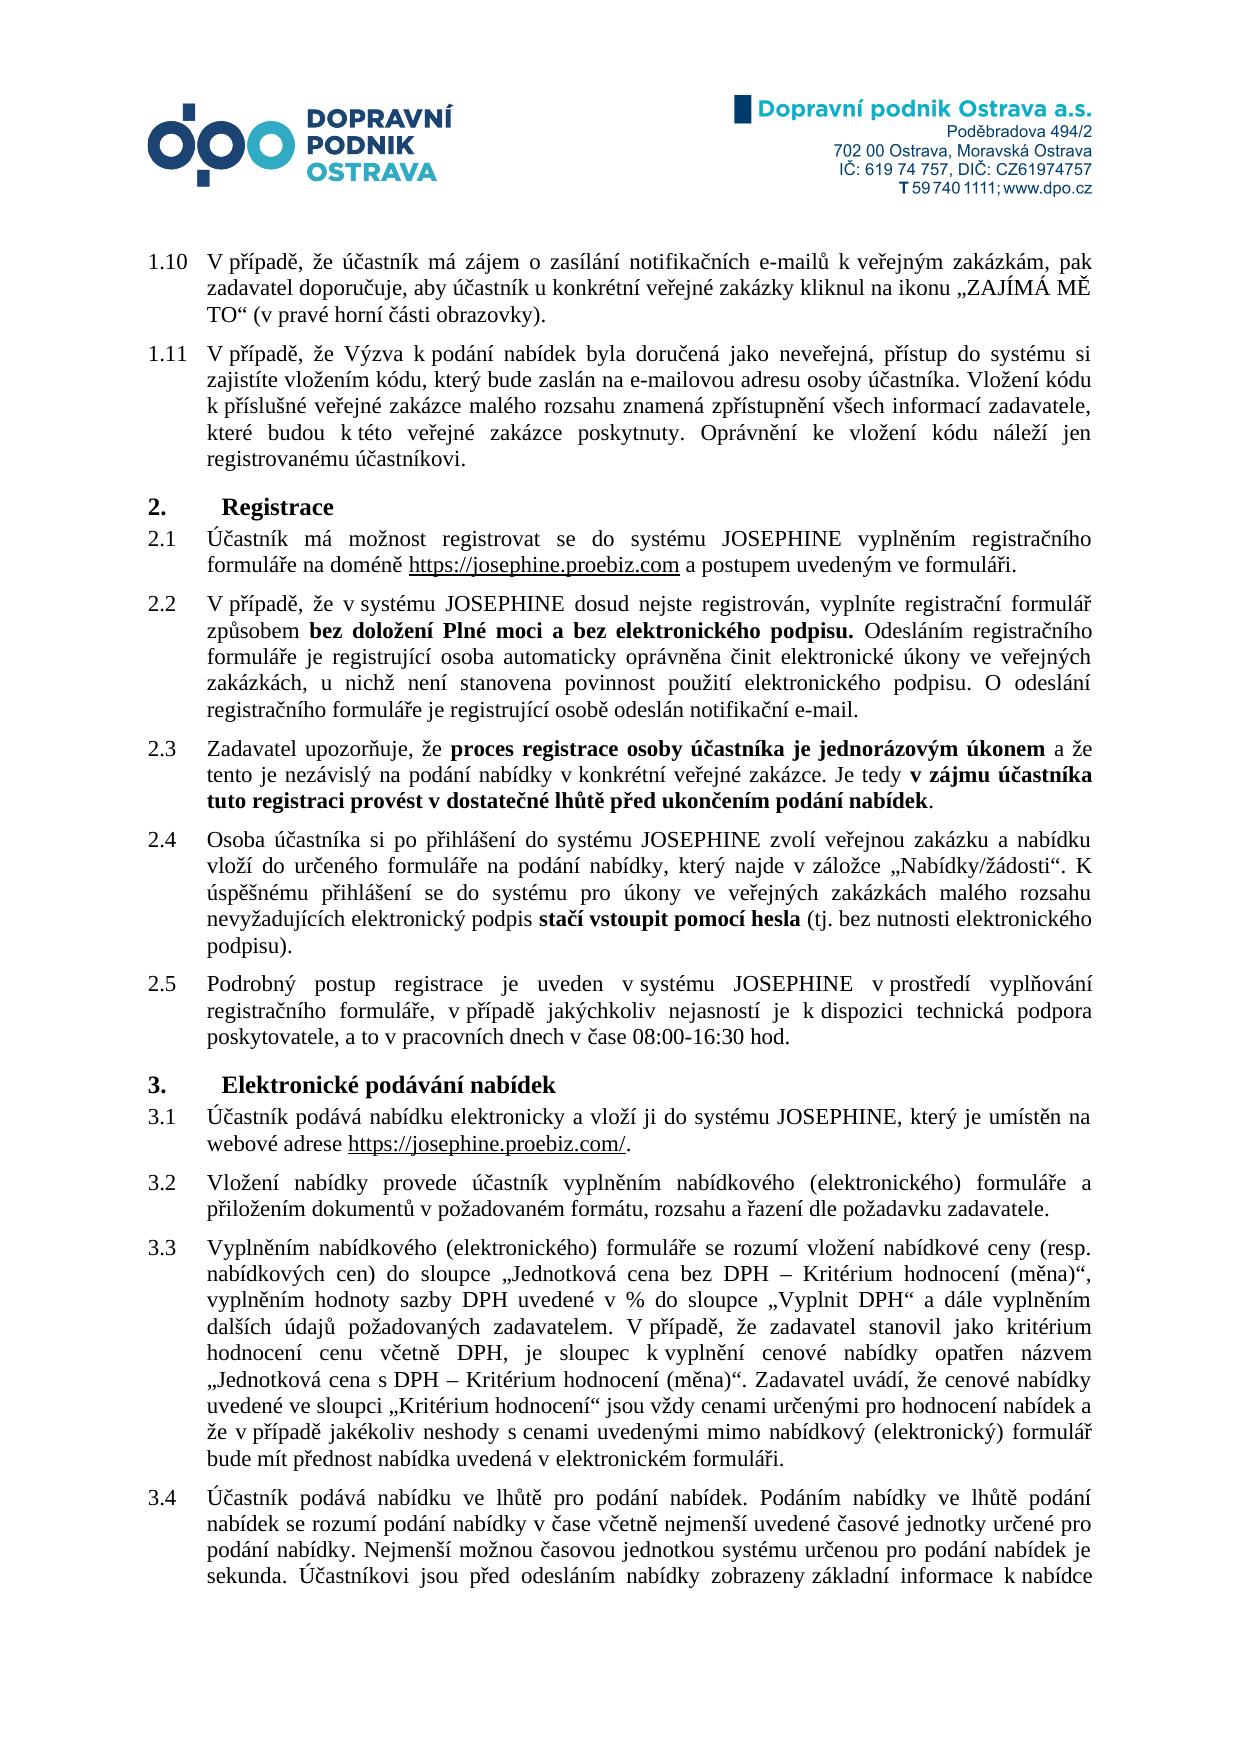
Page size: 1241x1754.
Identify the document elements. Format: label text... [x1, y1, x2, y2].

text 2.1 Účastník má možnost registrovat se do systému JOSEPHINE vyplněním registračního formuláře na doméně https://josephine.proebiz.com a postupem uvedeným ve formuláři. [148, 525, 1093, 578]
text 2.3 Zadavatel upozorňuje, že proces registrace osoby účastníka je jednorázovým úkonem a že tento je nezávislý na podání nabídky v konkrétní veřejné zakázce. Je tedy v zájmu účastníka tuto registraci provést v dostatečné lhůtě před ukončením podání nabídek. [148, 735, 1093, 814]
text 2.5 Podrobný postup registrace je uveden v systému JOSEPHINE v prostředí vyplňování registračního formuláře, v případě jakýchkoliv nejasností je k dispozici technická podpora poskytovatele, a to v pracovních dnech v čase 08:00-16:30 hod. [148, 971, 1093, 1049]
text 3.1 Účastník podává nabídku elektronicky a vloží ji do systému JOSEPHINE, který je umístěn na webové adrese https://josephine.proebiz.com/. [148, 1103, 1093, 1156]
subtitle 3. Elektronické podávání nabídek [148, 1070, 1093, 1099]
text 1.11 V případě, že Výzva k podání nabídek byla doručená jako neveřejná, přístup do systému si zajistíte vložením kódu, který bude zaslán na e-mailovou adresu osoby účastníka. Vložení kódu k příslušné veřejné zakázce malého rozsahu znamená zpřístupnění všech informací zadavatele, které budou k této veřejné zakázce poskytnuty. Oprávnění ke vložení kódu náleží jen registrovanému účastníkovi. [148, 339, 1093, 471]
text 2.4 Osoba účastníka si po přihlášení do systému JOSEPHINE zvolí veřejnou zakázku a nabídku vloží do určeného formuláře na podání nabídky, který najde v záložce „Nabídky/žádosti“. K úspěšnému přihlášení se do systému pro úkony ve veřejných zakázkách malého rozsahu nevyžadujících elektronický podpis stačí vstoupit pomocí hesla (tj. bez nutnosti elektronického podpisu). [148, 826, 1093, 958]
picture [147, 103, 454, 187]
text 3.3 Vyplněním nabídkového (elektronického) formuláře se rozumí vložení nabídkové ceny (resp. nabídkových cen) do sloupce „Jednotková cena bez DPH – Kritérium hodnocení (měna)“, vyplněním hodnoty sazby DPH uvedené v % do sloupce „Vyplnit DPH“ a dále vyplněním dalších údajů požadovaných zadavatelem. V případě, že zadavatel stanovil jako kritérium hodnocení cenu včetně DPH, je sloupec k vyplnění cenové nabídky opatřen názvem „Jednotková cena s DPH – Kritérium hodnocení (měna)“. Zadavatel uvádí, že cenové nabídky uvedené ve sloupci „Kritérium hodnocení“ jsou vždy cenami určenými pro hodnocení nabídek a že v případě jakékoliv neshody s cenami uvedenými mimo nabídkový (elektronický) formulář bude mít přednost nabídka uvedená v elektronickém formuláři. [148, 1234, 1093, 1471]
text 3.2 Vložení nabídky provede účastník vyplněním nabídkového (elektronického) formuláře a přiložením dokumentů v požadovaném formátu, rozsahu a řazení dle požadavku zadavatele. [148, 1169, 1093, 1221]
picture [734, 95, 1092, 197]
subtitle 2. Registrace [148, 492, 1093, 521]
text 2.2 V případě, že v systému JOSEPHINE dosud nejste registrován, vyplníte registrační formulář způsobem bez doložení Plné moci a bez elektronického podpisu. Odesláním registračního formuláře je registrující osoba automaticky oprávněna činit elektronické úkony ve veřejných zakázkách, u nichž není stanovena povinnost použití elektronického podpisu. O odeslání registračního formuláře je registrující osobě odeslán notifikační e-mail. [148, 590, 1093, 722]
text 1.10 V případě, že účastník má zájem o zasílání notifikačních e-mailů k veřejným zakázkám, pak zadavatel doporučuje, aby účastník u konkrétní veřejné zakázky kliknul na ikonu „ZAJÍMÁ MĚ TO“ (v pravé horní části obrazovky). [148, 248, 1093, 327]
